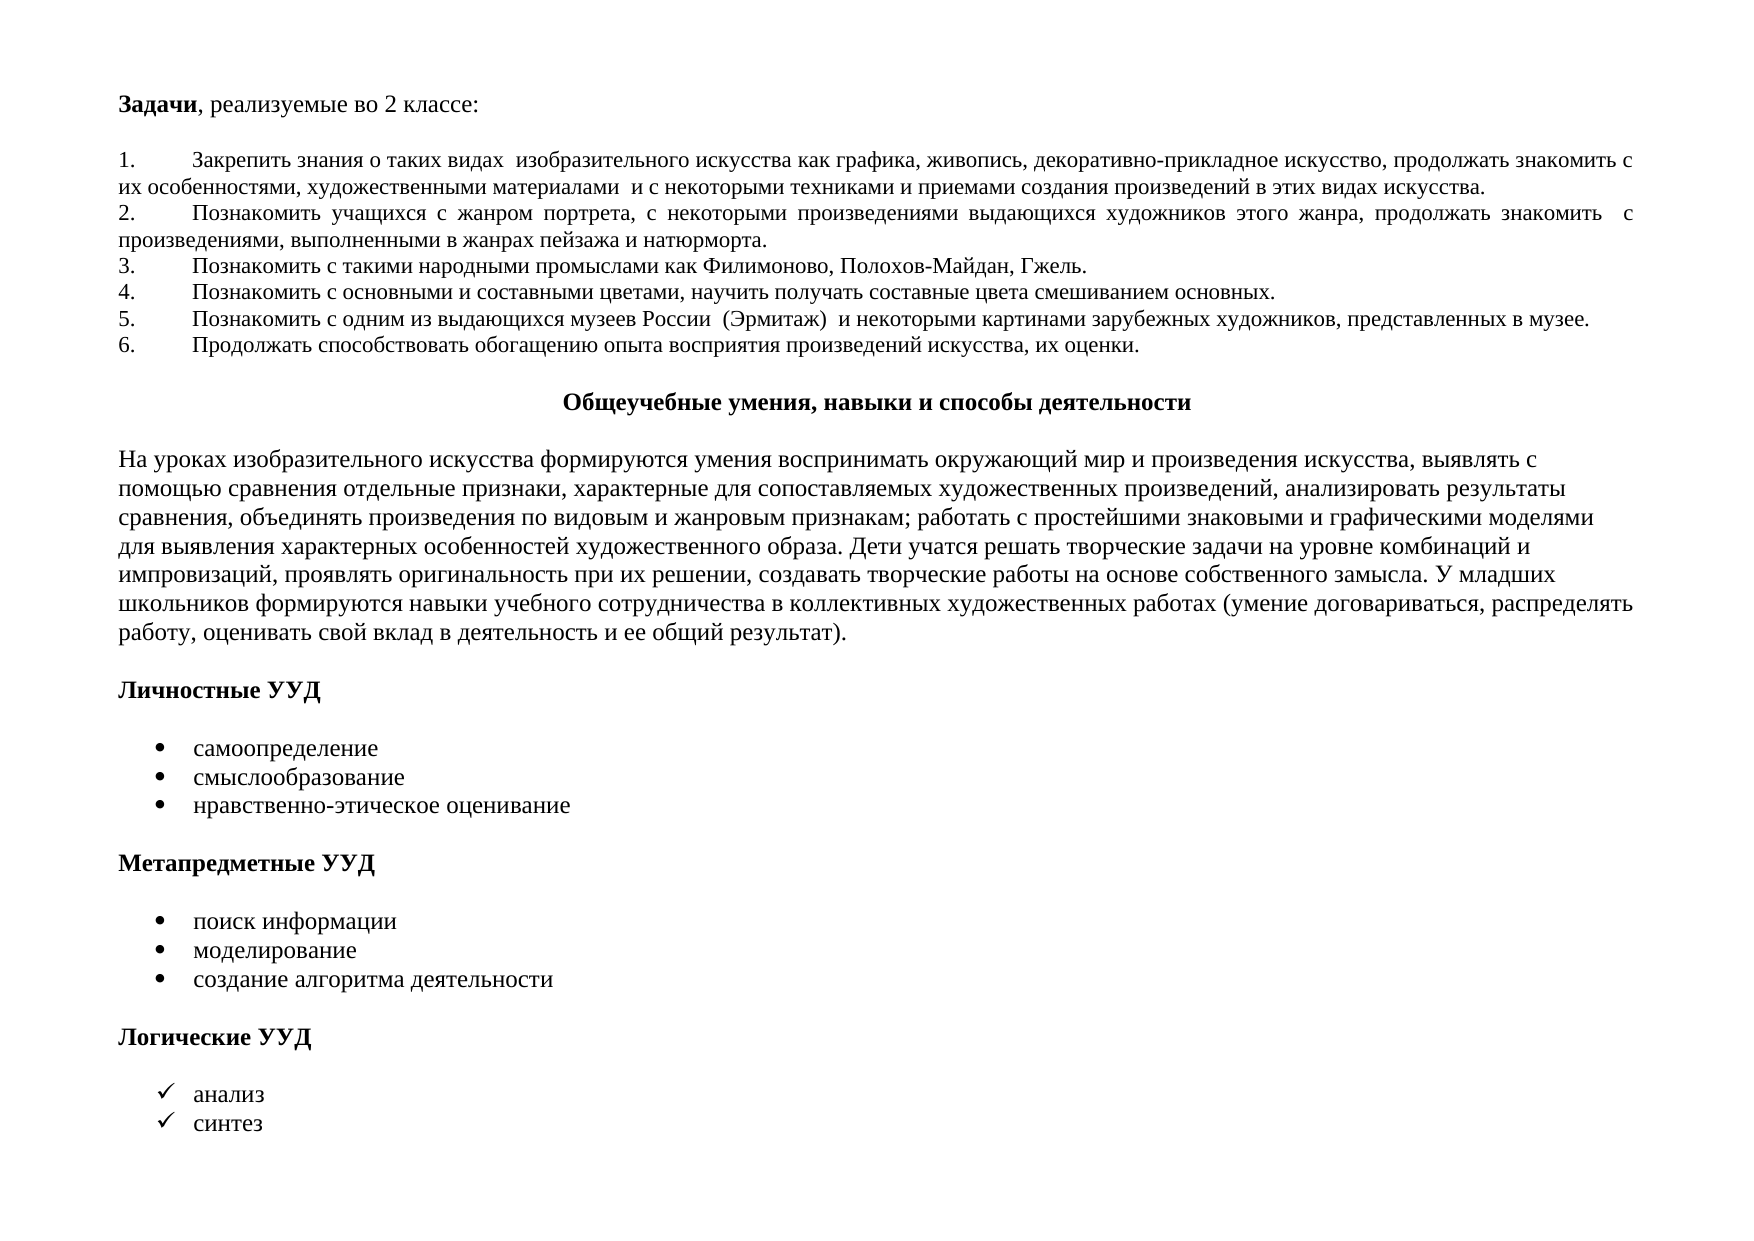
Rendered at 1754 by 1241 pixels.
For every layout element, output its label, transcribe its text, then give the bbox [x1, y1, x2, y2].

text 4. Познакомить с основными и составными цветами, научить получать составные цвета смешиванием основных. [118, 278, 1636, 305]
text Логические УУД [118, 1022, 1636, 1050]
list самоопределение [156, 733, 1636, 762]
text На уроках изобразительного искусства формируются умения воспринимать окружающий мир и произведения искусства, выявлять с помощью сравнения отдельные признаки, характерные для сопоставляемых художественных произведений, анализировать результаты сравнения, объединять произведения по видовым и жанровым признакам; работать с простейшими знаковыми и графическими моделями для выявления характерных особенностей художественного образа. Дети учатся решать творческие задачи на уровне комбинаций и импровизаций, проявлять оригинальность при их решении, создавать творческие работы на основе собственного замысла. У младших школьников формируются навыки учебного сотрудничества в коллективных художественных работах (умение договариваться, распределять работу, оценивать свой вклад в деятельность и ее общий результат). [118, 444, 1636, 646]
text 2. Познакомить учащихся с жанром портрета, с некоторыми произведениями выдающихся художников этого жанра, продолжать знакомить с произведениями, выполненными в жанрах пейзажа и натюрморта. [118, 199, 1636, 252]
text Личностные УУД [118, 675, 1636, 704]
list синтез [156, 1108, 1636, 1137]
list поиск информации [156, 906, 1636, 935]
list моделирование [156, 935, 1636, 964]
text Метапредметные УУД [118, 848, 1636, 877]
list смыслообразование [156, 762, 1636, 790]
text 6. Продолжать способствовать обогащению опыта восприятия произведений искусства, их оценки. [118, 331, 1636, 357]
text 5. Познакомить с одним из выдающихся музеев России (Эрмитаж) и некоторыми картинами зарубежных художников, представленных в музее. [118, 305, 1636, 331]
text Общеучебные умения, навыки и способы деятельности [118, 387, 1636, 415]
list анализ [156, 1079, 1636, 1108]
text 1. Закрепить знания о таких видах изобразительного искусства как графика, живопись, декоративно-прикладное искусство, продолжать знакомить с их особенностями, художественными материалами и с некоторыми техниками и приемами создания произведений в этих видах искусства. [118, 147, 1636, 199]
text Задачи, реализуемые во 2 классе: [118, 89, 1636, 117]
list создание алгоритма деятельности [156, 964, 1636, 992]
text 3. Познакомить с такими народными промыслами как Филимоново, Полохов-Майдан, Гжель. [118, 252, 1636, 278]
list нравственно-этическое оценивание [156, 790, 1636, 819]
